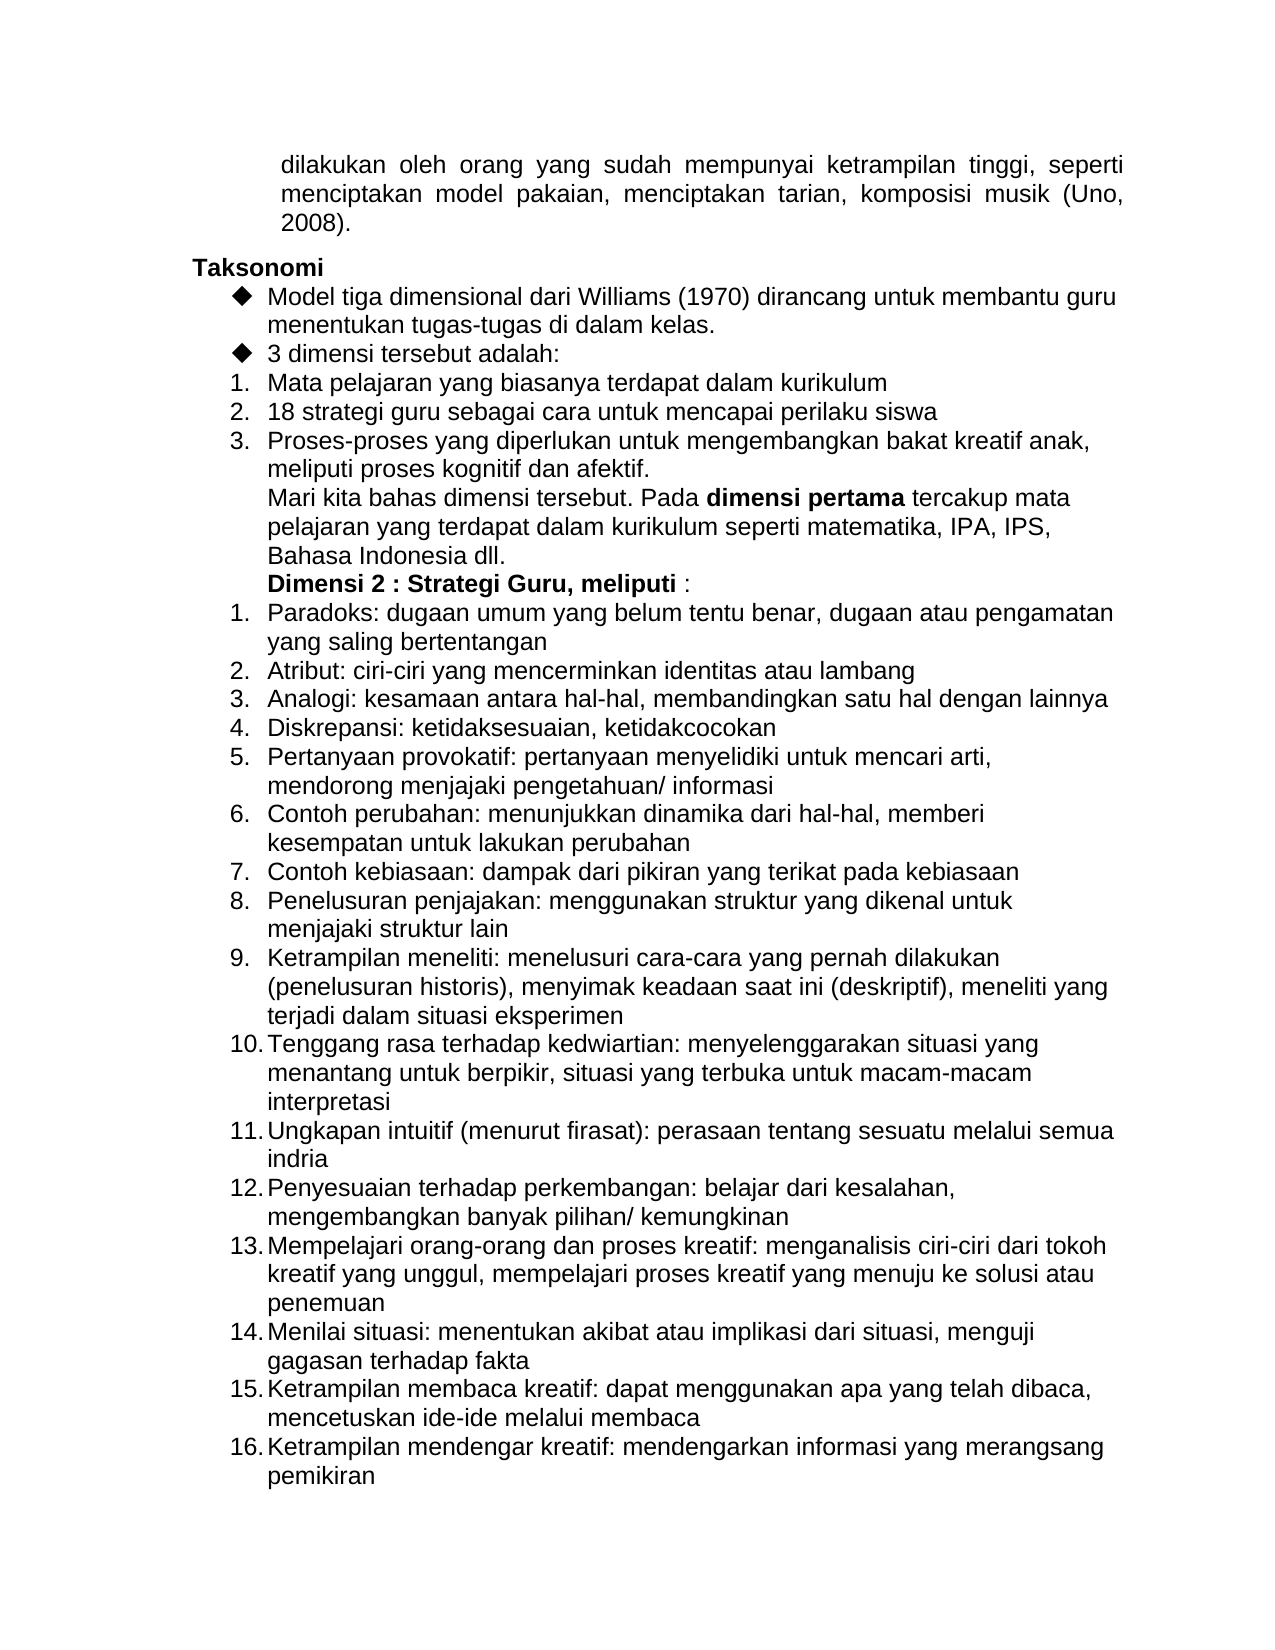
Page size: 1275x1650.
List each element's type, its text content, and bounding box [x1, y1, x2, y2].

list Mata pelajaran yang biasanya terdapat dalam kurikulum [229, 368, 1125, 397]
list Ketrampilan mendengar kreatif: mendengarkan informasi yang merangsang pemikiran [229, 1432, 1125, 1489]
list Penelusuran penjajakan: menggunakan struktur yang dikenal untuk menjajaki struktur lain [229, 886, 1125, 943]
list Ketrampilan membaca kreatif: dapat menggunakan apa yang telah dibaca, mencetuskan ide-ide melalui membaca [229, 1374, 1125, 1432]
list Ungkapan intuitif (menurut firasat): perasaan tentang sesuatu melalui semua indria [229, 1116, 1125, 1173]
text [251, 150, 1125, 236]
list Diskrepansi: ketidaksesuaian, ketidakcocokan [229, 713, 1125, 742]
text Mari kita bahas dimensi tersebut. Pada dimensi pertama tercakup mata pelajaran yang terdapat dalam kurikulum seperti matematika, IPA, IPS, Bahasa Indonesia dll. [267, 483, 1125, 569]
list Paradoks: dugaan umum yang belum tentu benar, dugaan atau pengamatan yang saling bertentangan [229, 598, 1125, 656]
list Ketrampilan meneliti: menelusuri cara-cara yang pernah dilakukan (penelusuran historis), menyimak keadaan saat ini (deskriptif), meneliti yang terjadi dalam situasi eksperimen [229, 943, 1125, 1029]
list Mempelajari orang-orang dan proses kreatif: menganalisis ciri-ciri dari tokoh kreatif yang unggul, mempelajari proses kreatif yang menuju ke solusi atau penemuan [229, 1231, 1125, 1317]
list Menilai situasi: menentukan akibat atau implikasi dari situasi, menguji gagasan terhadap fakta [229, 1317, 1125, 1374]
list Analogi: kesamaan antara hal-hal, membandingkan satu hal dengan lainnya [229, 684, 1125, 713]
text Taksonomi [192, 253, 1125, 282]
list Model tiga dimensional dari Williams (1970) dirancang untuk membantu guru menentukan tugas-tugas di dalam kelas. [229, 282, 1125, 339]
text Dimensi 2 : Strategi Guru, meliputi : [267, 569, 1125, 598]
list Tenggang rasa terhadap kedwiartian: menyelenggarakan situasi yang menantang untuk berpikir, situasi yang terbuka untuk macam-macam interpretasi [229, 1029, 1125, 1116]
list Contoh kebiasaan: dampak dari pikiran yang terikat pada kebiasaan [229, 857, 1125, 886]
list Atribut: ciri-ciri yang mencerminkan identitas atau lambang [229, 656, 1125, 684]
list 3 dimensi tersebut adalah: [229, 339, 1125, 368]
list Penyesuaian terhadap perkembangan: belajar dari kesalahan, mengembangkan banyak pilihan/ kemungkinan [229, 1173, 1125, 1231]
list Pertanyaan provokatif: pertanyaan menyelidiki untuk mencari arti, mendorong menjajaki pengetahuan/ informasi [229, 742, 1125, 799]
list 18 strategi guru sebagai cara untuk mencapai perilaku siswa [229, 397, 1125, 426]
list Contoh perubahan: menunjukkan dinamika dari hal-hal, memberi kesempatan untuk lakukan perubahan [229, 799, 1125, 857]
list Proses-proses yang diperlukan untuk mengembangkan bakat kreatif anak, meliputi proses kognitif dan afektif. [229, 426, 1125, 483]
